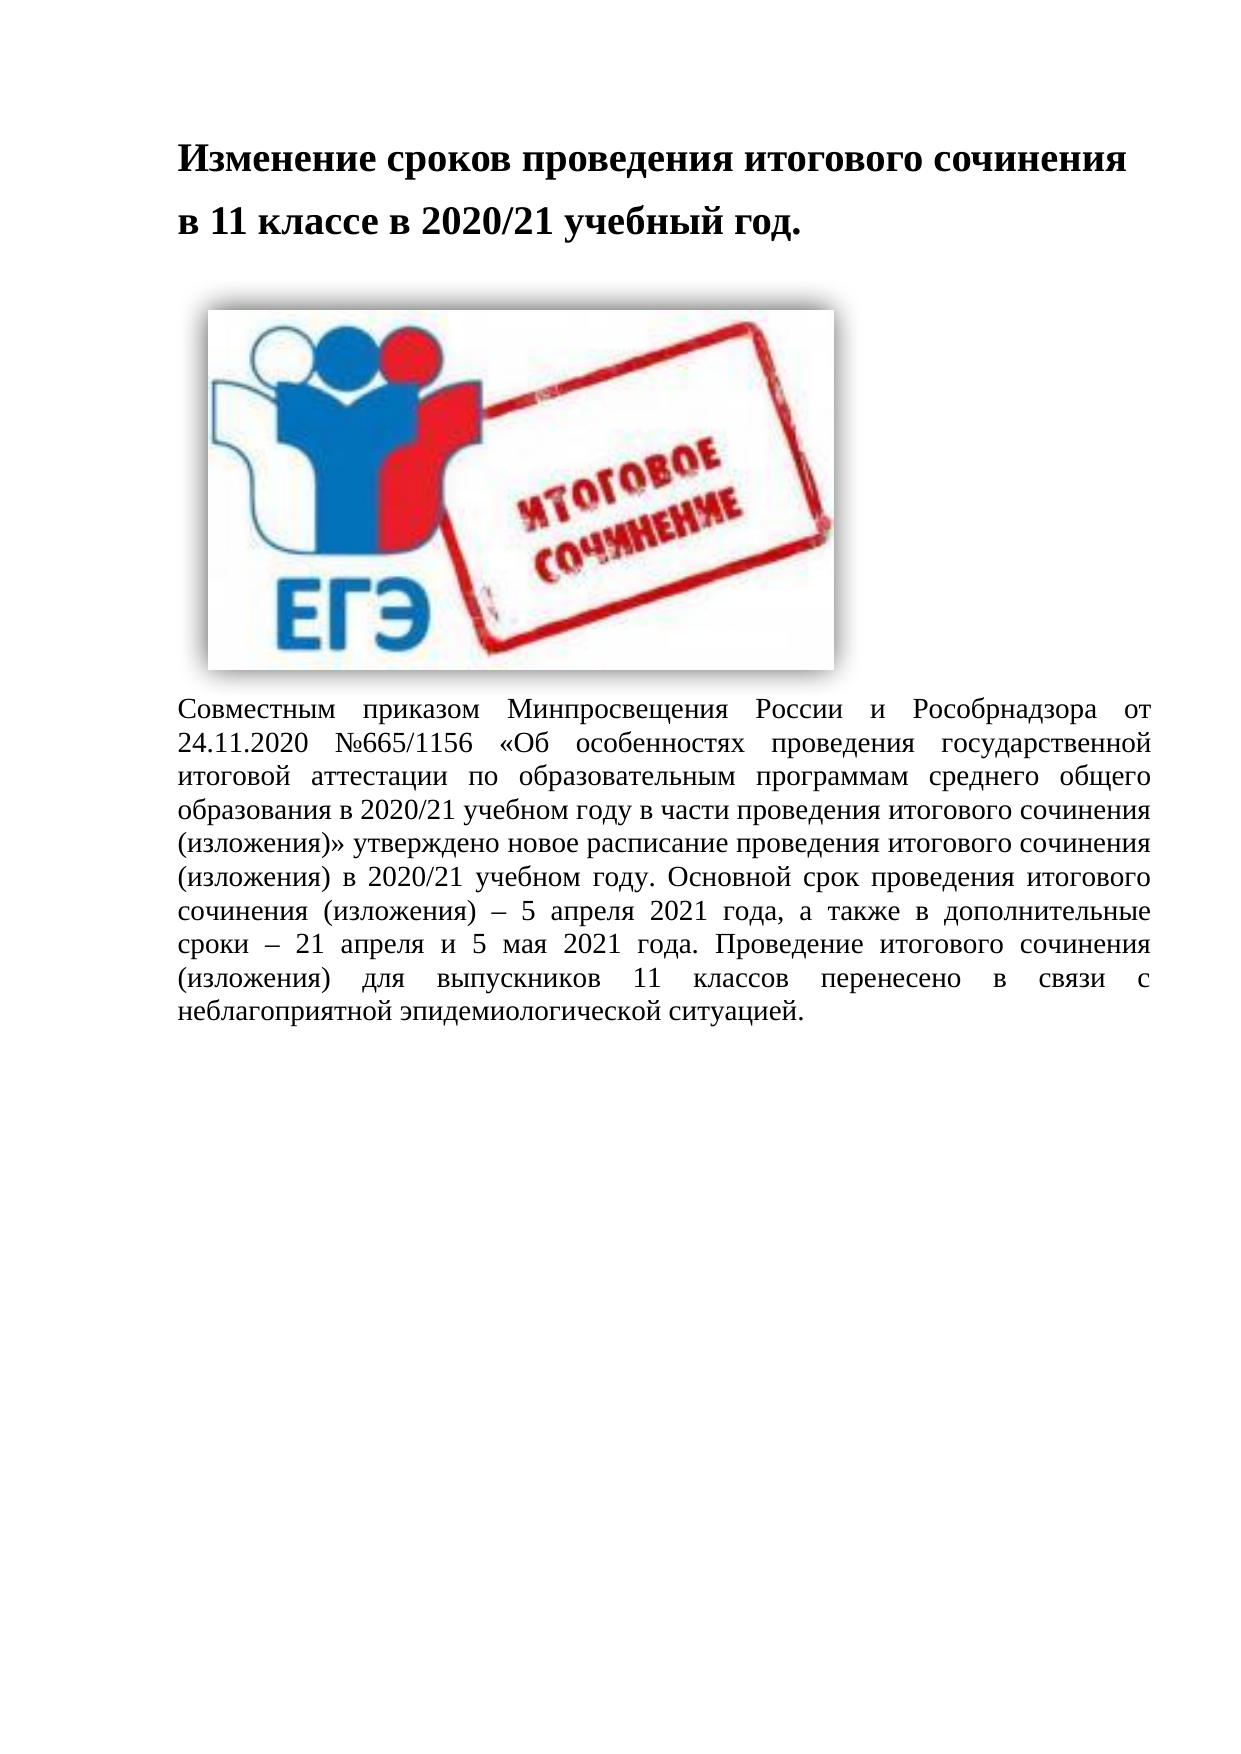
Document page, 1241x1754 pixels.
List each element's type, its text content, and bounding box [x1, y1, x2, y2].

picture [208, 310, 834, 670]
text Совместным приказом Минпросвещения России и Рособрнадзора от 24.11.2020 №665/1156 «Об особенностях проведения государственной итоговой аттестации по образовательным программам среднего общего образования в 2020/21 учебном году в части проведения итогового сочинения (изложения)» утверждено новое расписание проведения итогового сочинения (изложения) в 2020/21 учебном году. Основной срок проведения итогового сочинения (изложения) – 5 апреля 2021 года, а также в дополнительные сроки – 21 апреля и 5 мая 2021 года. Проведение итогового сочинения (изложения) для выпускников 11 классов перенесено в связи с неблагоприятной эпидемиологической ситуацией. [177, 691, 1152, 1027]
text Изменение сроков проведения итогового сочинения в 11 классе в 2020/21 учебный год. [177, 118, 1152, 243]
